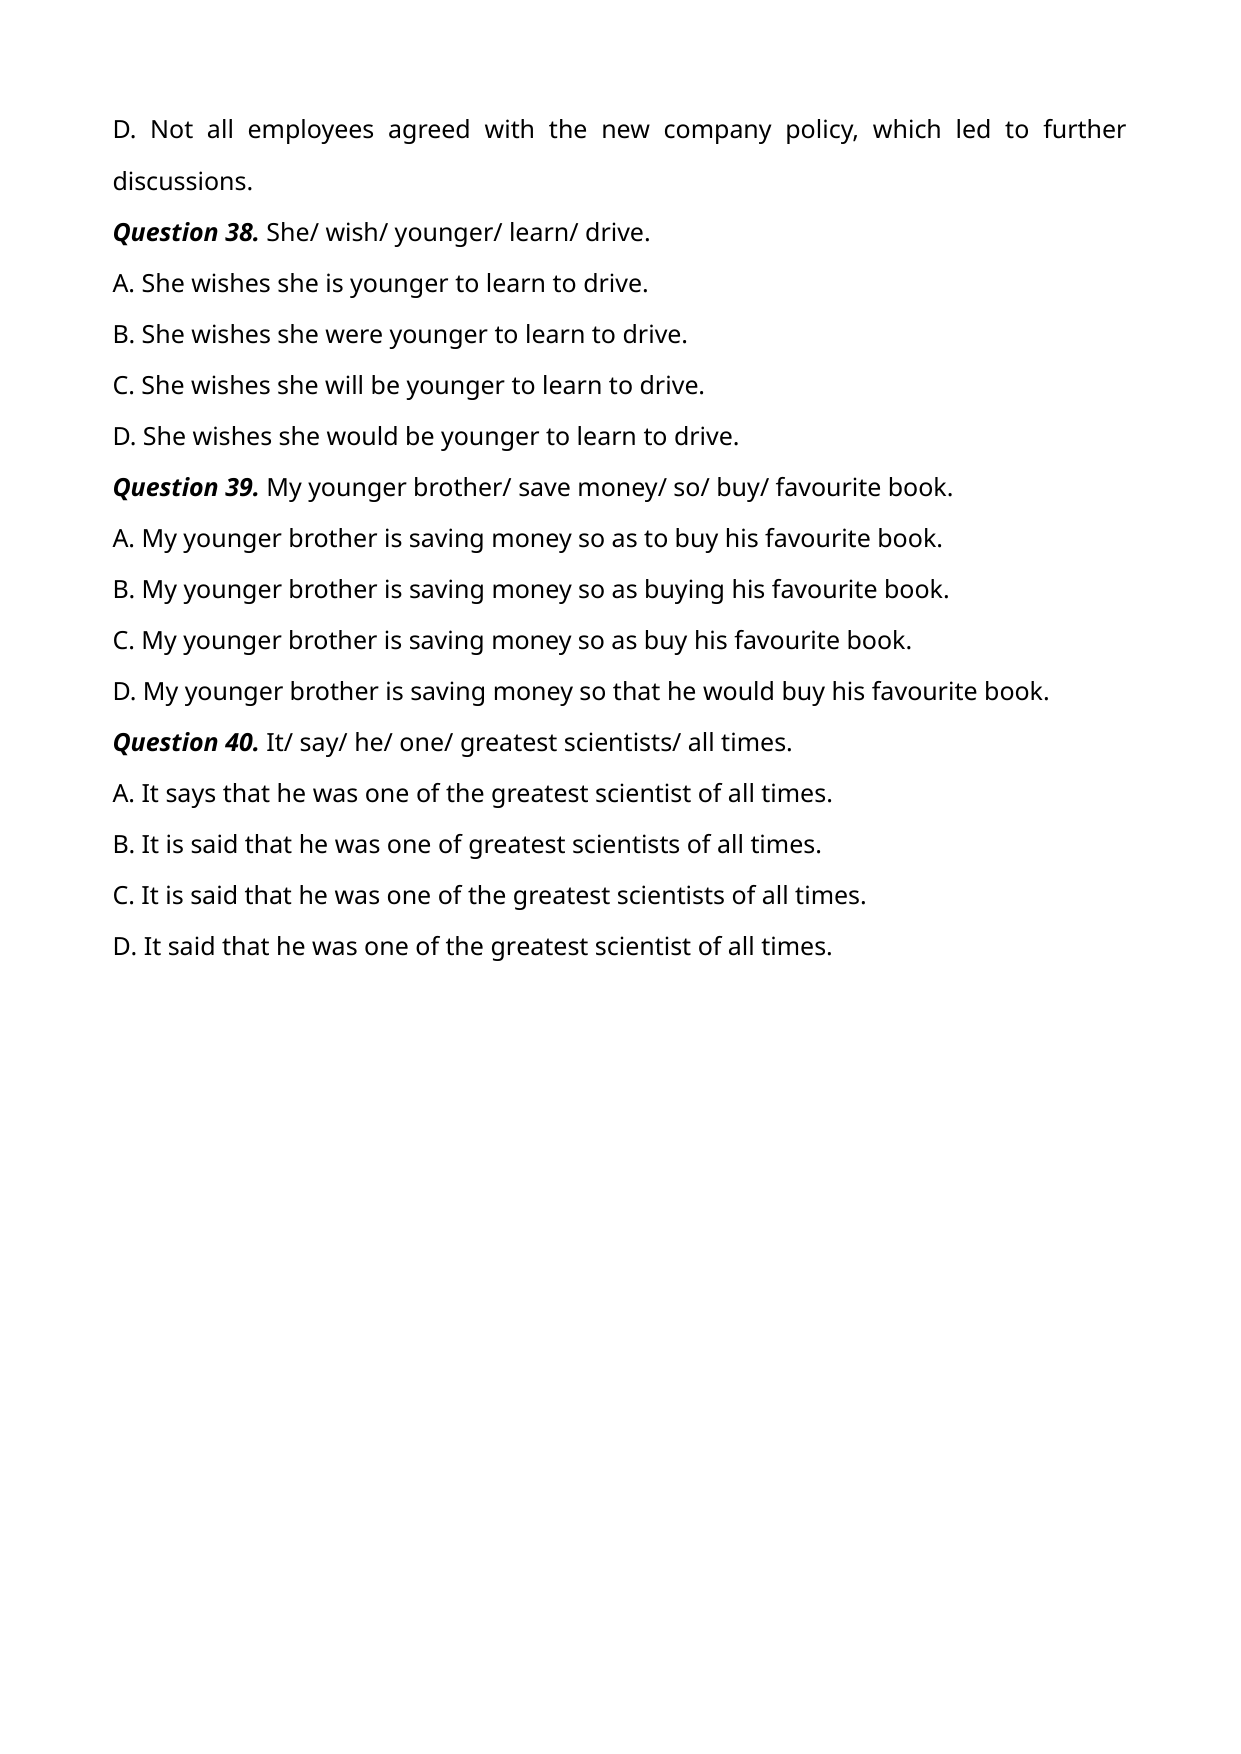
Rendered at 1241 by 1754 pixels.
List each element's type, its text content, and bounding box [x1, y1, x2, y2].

text D. It said that he was one of the greatest scientist of all times. [112, 929, 1128, 963]
text A. My younger brother is saving money so as to buy his favourite book. [112, 521, 1128, 554]
text Question 40. It/ say/ he/ one/ greatest scientists/ all times. [112, 725, 1128, 759]
text Question 39. My younger brother/ save money/ so/ buy/ favourite book. [112, 469, 1128, 503]
text Question 38. She/ wish/ younger/ learn/ drive. [112, 214, 1128, 248]
text D. My younger brother is saving money so that he would buy his favourite book. [112, 674, 1128, 708]
text A. She wishes she is younger to learn to drive. [112, 265, 1128, 299]
text C. My younger brother is saving money so as buy his favourite book. [112, 623, 1128, 657]
text B. My younger brother is saving money so as buying his favourite book. [112, 572, 1128, 606]
text A. It says that he was one of the greatest scientist of all times. [112, 776, 1128, 810]
text B. It is said that he was one of greatest scientists of all times. [112, 827, 1128, 861]
text D. Not all employees agreed with the new company policy, which led to further discussions. [112, 112, 1128, 197]
text B. She wishes she were younger to learn to drive. [112, 316, 1128, 350]
text D. She wishes she would be younger to learn to drive. [112, 418, 1128, 452]
text C. She wishes she will be younger to learn to drive. [112, 367, 1128, 401]
text C. It is said that he was one of the greatest scientists of all times. [112, 878, 1128, 912]
